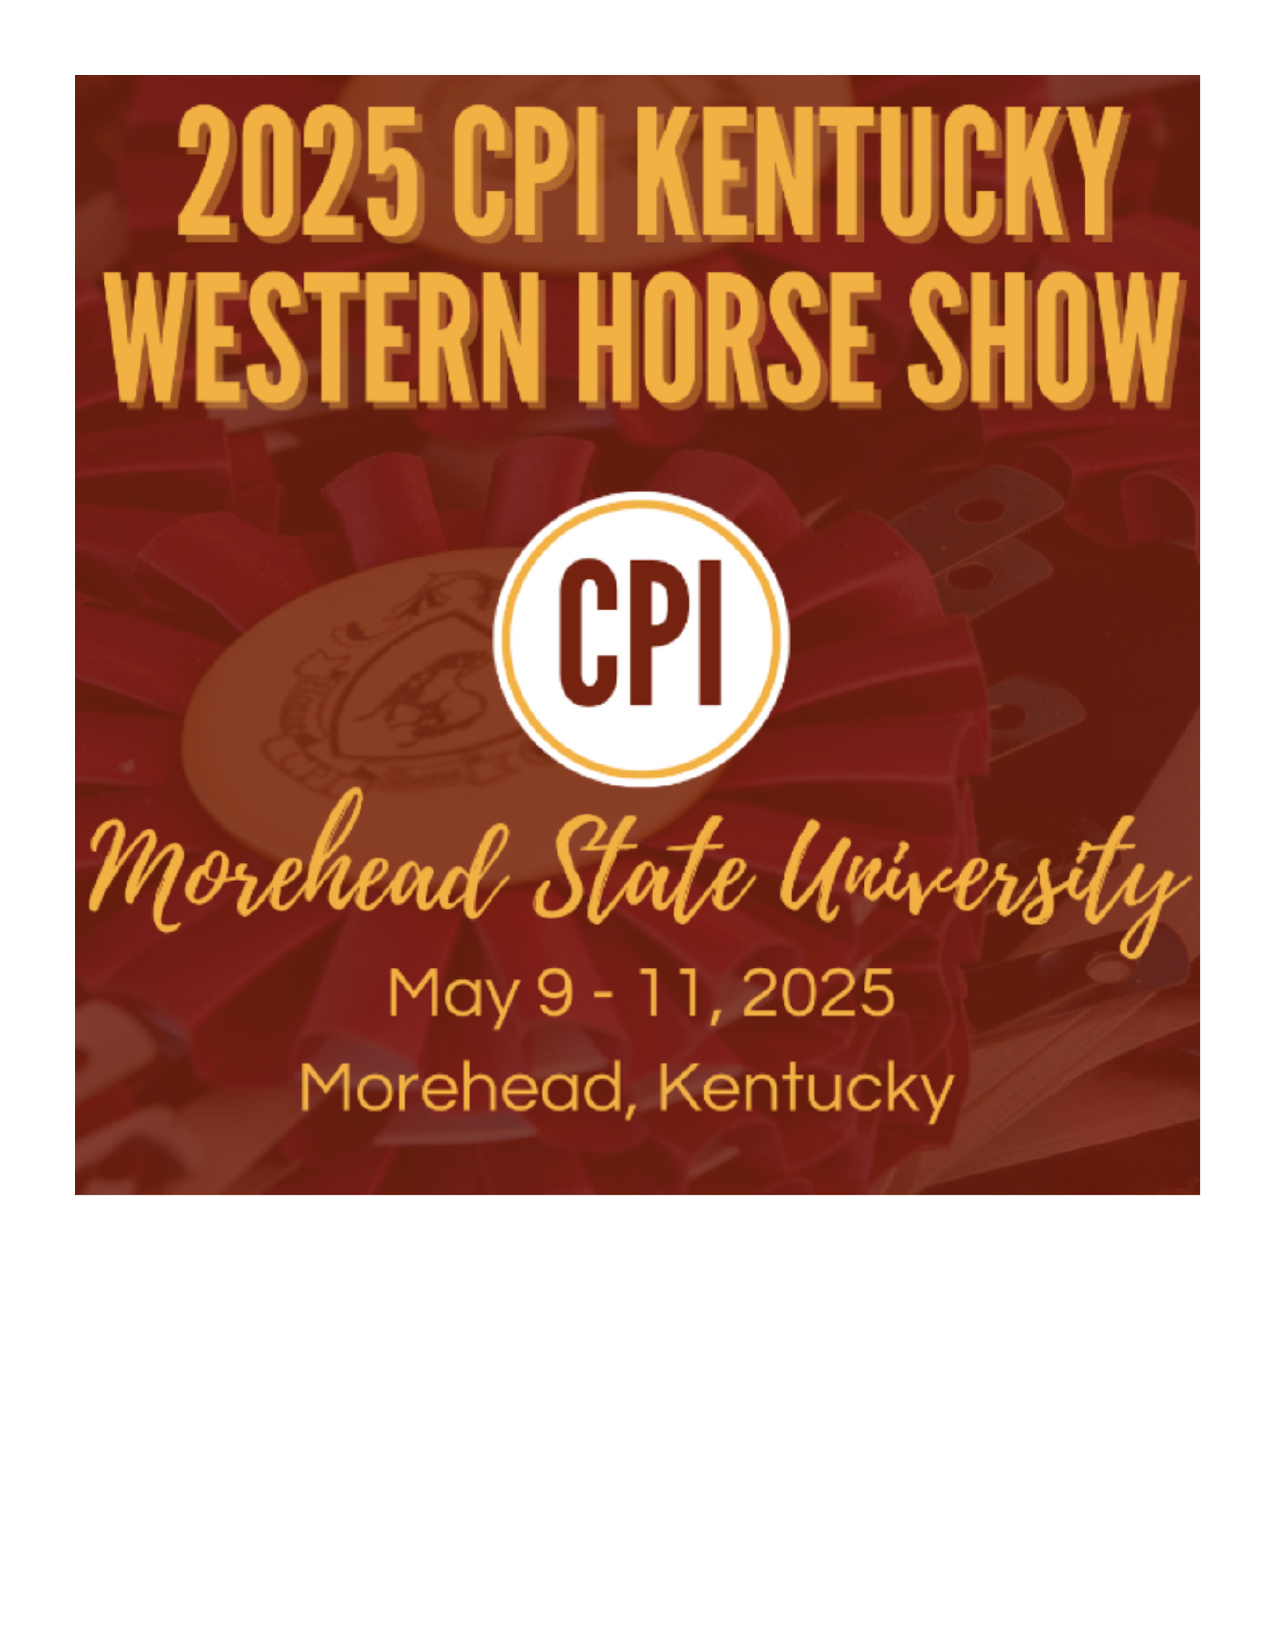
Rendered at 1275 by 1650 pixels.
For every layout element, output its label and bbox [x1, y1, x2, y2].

picture [75, 75, 1200, 1482]
